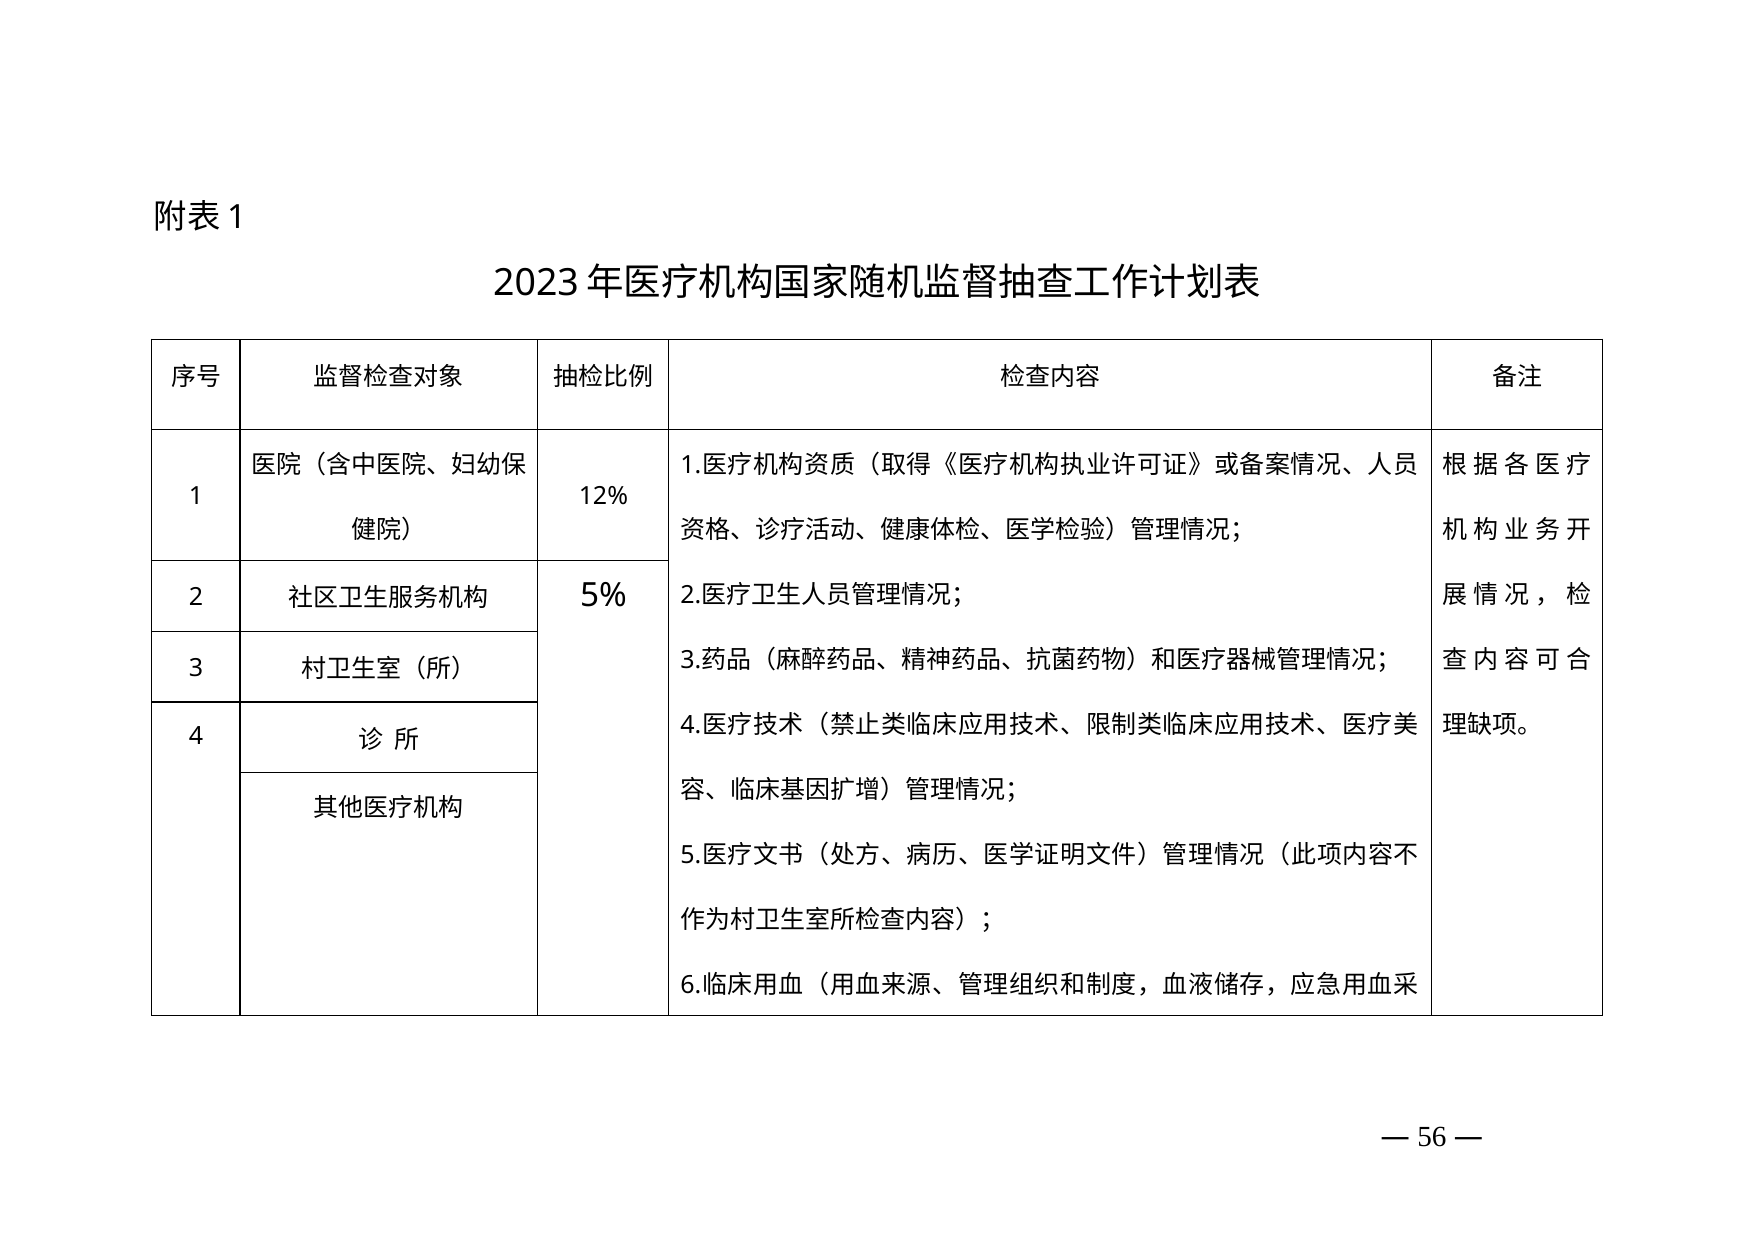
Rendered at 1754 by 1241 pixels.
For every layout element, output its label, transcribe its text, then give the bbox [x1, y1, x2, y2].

table_cell 其他医疗机构 [241, 773, 537, 1015]
table_cell 12% [538, 430, 668, 560]
table_cell 4 [152, 703, 239, 1015]
table_cell 村卫生室（所） [241, 632, 537, 701]
table_cell 2 [152, 561, 239, 631]
table_header 序号 [152, 340, 239, 429]
table_header 检查内容 [669, 340, 1431, 429]
table_cell 1 [152, 430, 239, 560]
table_header 备注 [1432, 340, 1602, 429]
table_cell 3 [152, 632, 239, 701]
table_cell 根据各医疗机构业务开展情况，检查内容可合理缺项。 [1432, 430, 1602, 1015]
table_cell 诊 所 [241, 703, 537, 772]
table_header 抽检比例 [538, 340, 668, 429]
table_cell 医院（含中医院、妇幼保健院） [241, 430, 537, 560]
text 附表1 [153, 181, 1600, 246]
table_cell 社区卫生服务机构 [241, 561, 537, 631]
table_cell 5% [538, 561, 668, 1015]
table_header 监督检查对象 [241, 340, 537, 429]
text 2023年医疗机构国家随机监督抽查工作计划表 [153, 246, 1600, 311]
table_cell 1.医疗机构资质（取得《医疗机构执业许可证》或备案情况、人员资格、诊疗活动、健康体检、医学检验）管理情况； 2.医疗卫生人员管理情况； 3.药品（麻醉药品、精神药品、抗菌药物）和医疗器械管理情况； 4.医疗技术（禁止类临床应用技术、限制类临床应用技术、医疗美容、临床基因扩增）管理情况； 5.医疗文书（处方、病历、医学证明文件）管理情况（此项内容不作为村卫生室所检查内容）； 6.临床用血（用血来源、管理组织和制度，血液储存，应急用血采血）管理情况。 7.生物医学研究（资质资格、登记备案、伦理审查等）管理情况。 [669, 430, 1431, 1015]
